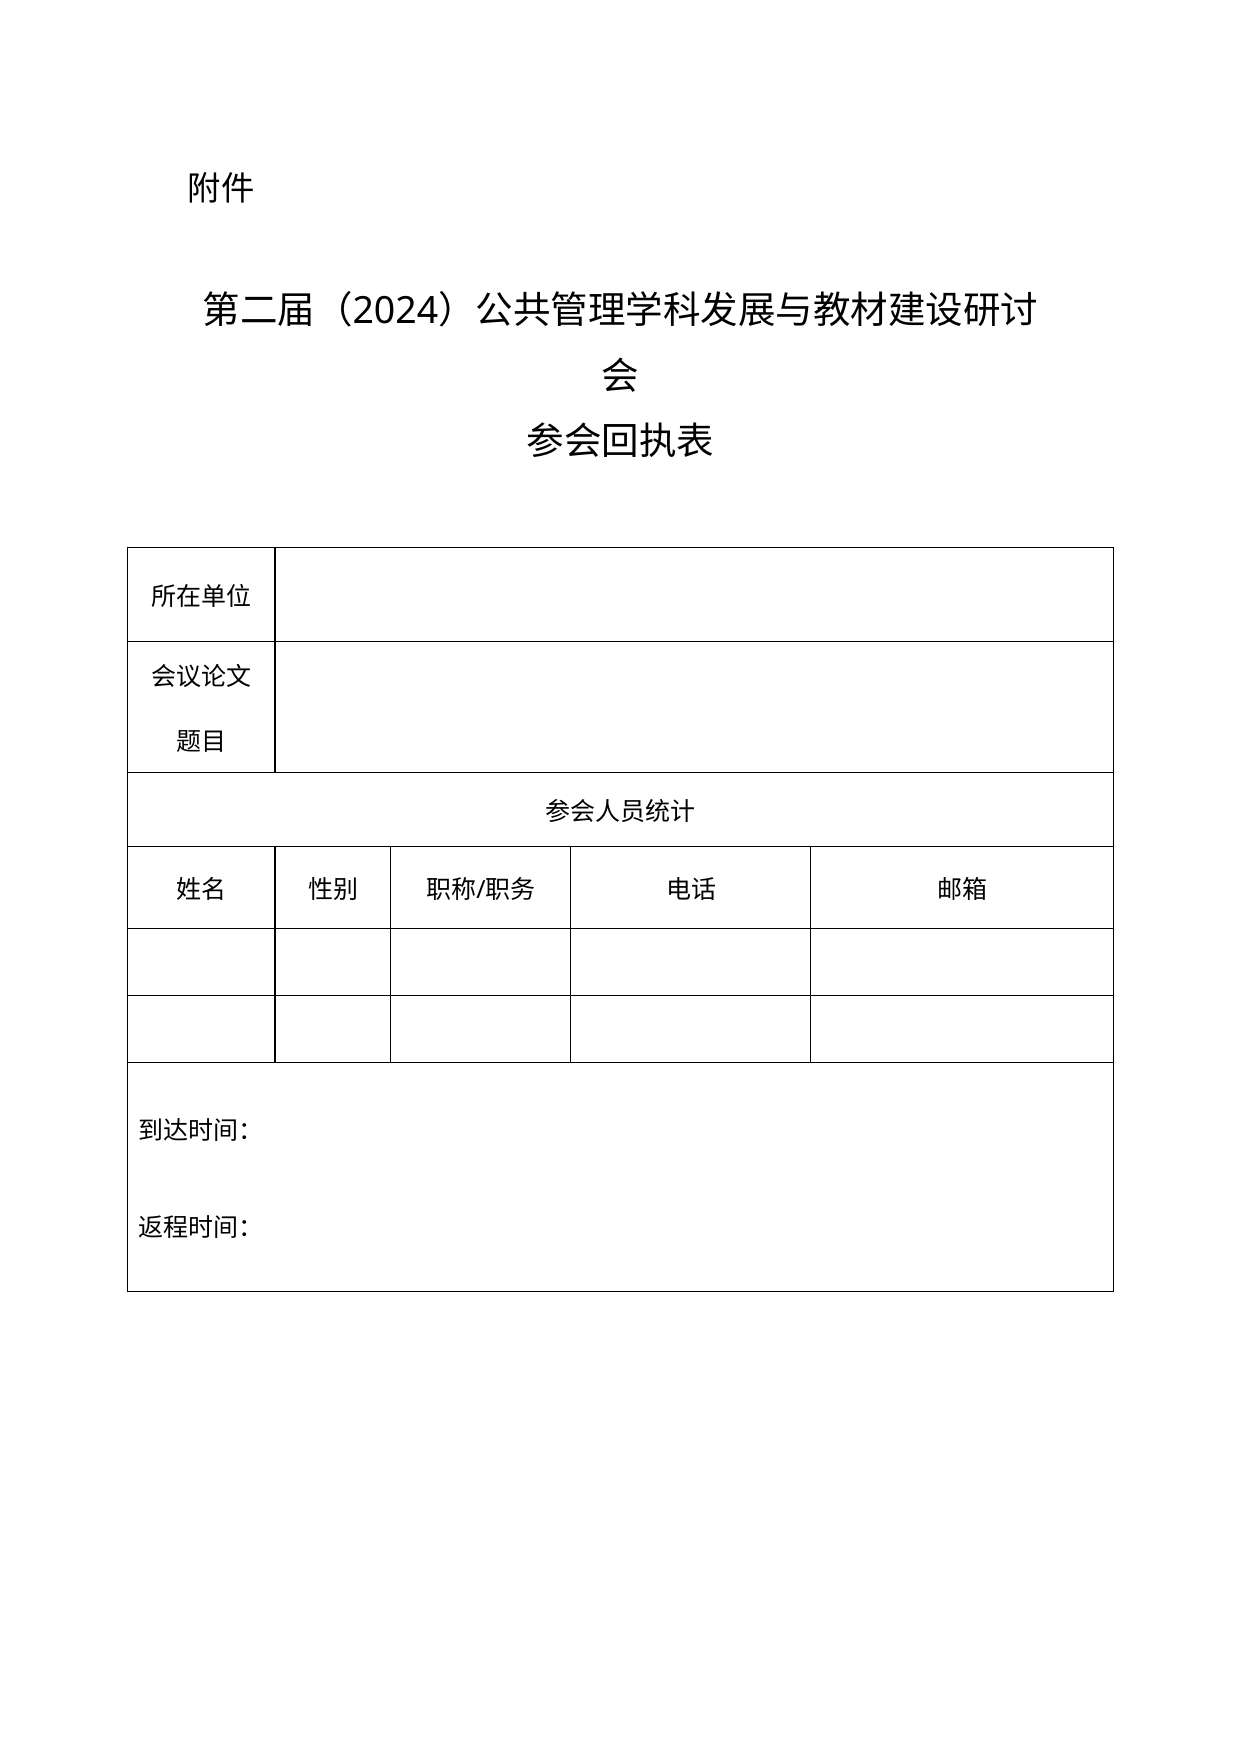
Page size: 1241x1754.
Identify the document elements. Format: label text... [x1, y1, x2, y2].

text 附件 [187, 162, 1053, 210]
table_cell [571, 996, 810, 1062]
table_cell [276, 929, 390, 995]
table_cell 职称/职务 [391, 847, 570, 928]
table_cell [128, 996, 274, 1062]
table_cell [571, 929, 810, 995]
table_cell [128, 929, 274, 995]
table_cell [811, 929, 1113, 995]
table_cell [276, 642, 1113, 772]
table_cell 邮箱 [811, 847, 1113, 928]
table_cell 姓名 [128, 847, 274, 928]
table_cell [391, 929, 570, 995]
table_cell 性别 [276, 847, 390, 928]
table_header [276, 548, 1113, 641]
text 第二届（2024）公共管理学科发展与教材建设研讨会 [187, 275, 1053, 405]
table_cell 会议论文 题目 [128, 642, 274, 772]
table_cell [391, 996, 570, 1062]
table_cell [811, 996, 1113, 1062]
table_cell [276, 996, 390, 1062]
table_cell 到达时间： 返程时间： [128, 1063, 1113, 1291]
table_header 所在单位 [128, 548, 274, 641]
text 参会回执表 [187, 405, 1053, 470]
table_cell 电话 [571, 847, 810, 928]
table_cell 参会人员统计 [128, 773, 1113, 846]
